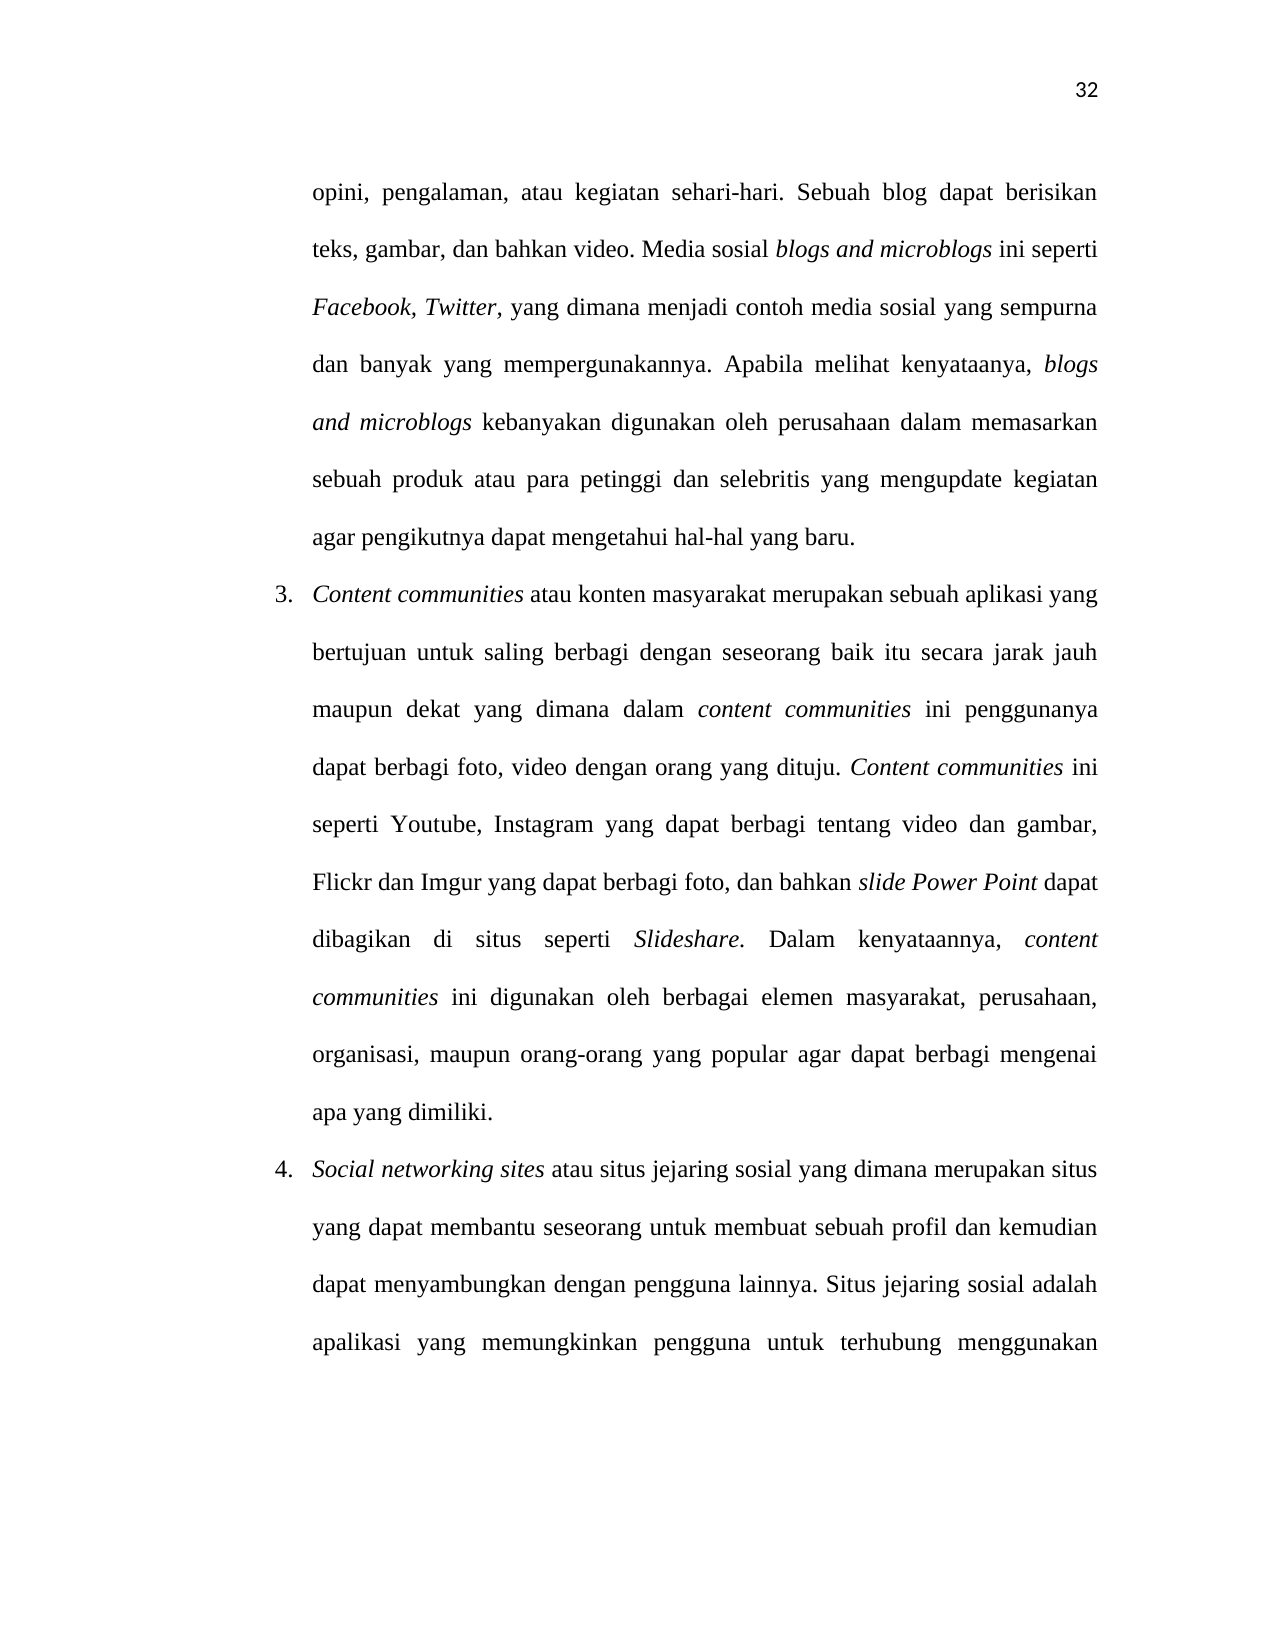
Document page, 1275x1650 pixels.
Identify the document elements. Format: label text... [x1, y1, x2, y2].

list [274, 1154, 1098, 1356]
list Content communities atau konten masyarakat merupakan sebuah aplikasi yang bertujuan untuk saling berbagi dengan seseorang baik itu secara jarak jauh maupun dekat yang dimana dalam content communities ini penggunanya dapat berbagi foto, video dengan orang yang dituju. Content communities ini seperti Youtube, Instagram yang dapat berbagi tentang video dan gambar, Flickr dan Imgur yang dapat berbagi foto, dan bahkan slide Power Point dapat dibagikan di situs seperti Slideshare. Dalam kenyataannya, content communities ini digunakan oleh berbagai elemen masyarakat, perusahaan, organisasi, maupun orang-orang yang popular agar dapat berbagi mengenai apa yang dimiliki. [274, 579, 1098, 1126]
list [274, 177, 1098, 551]
